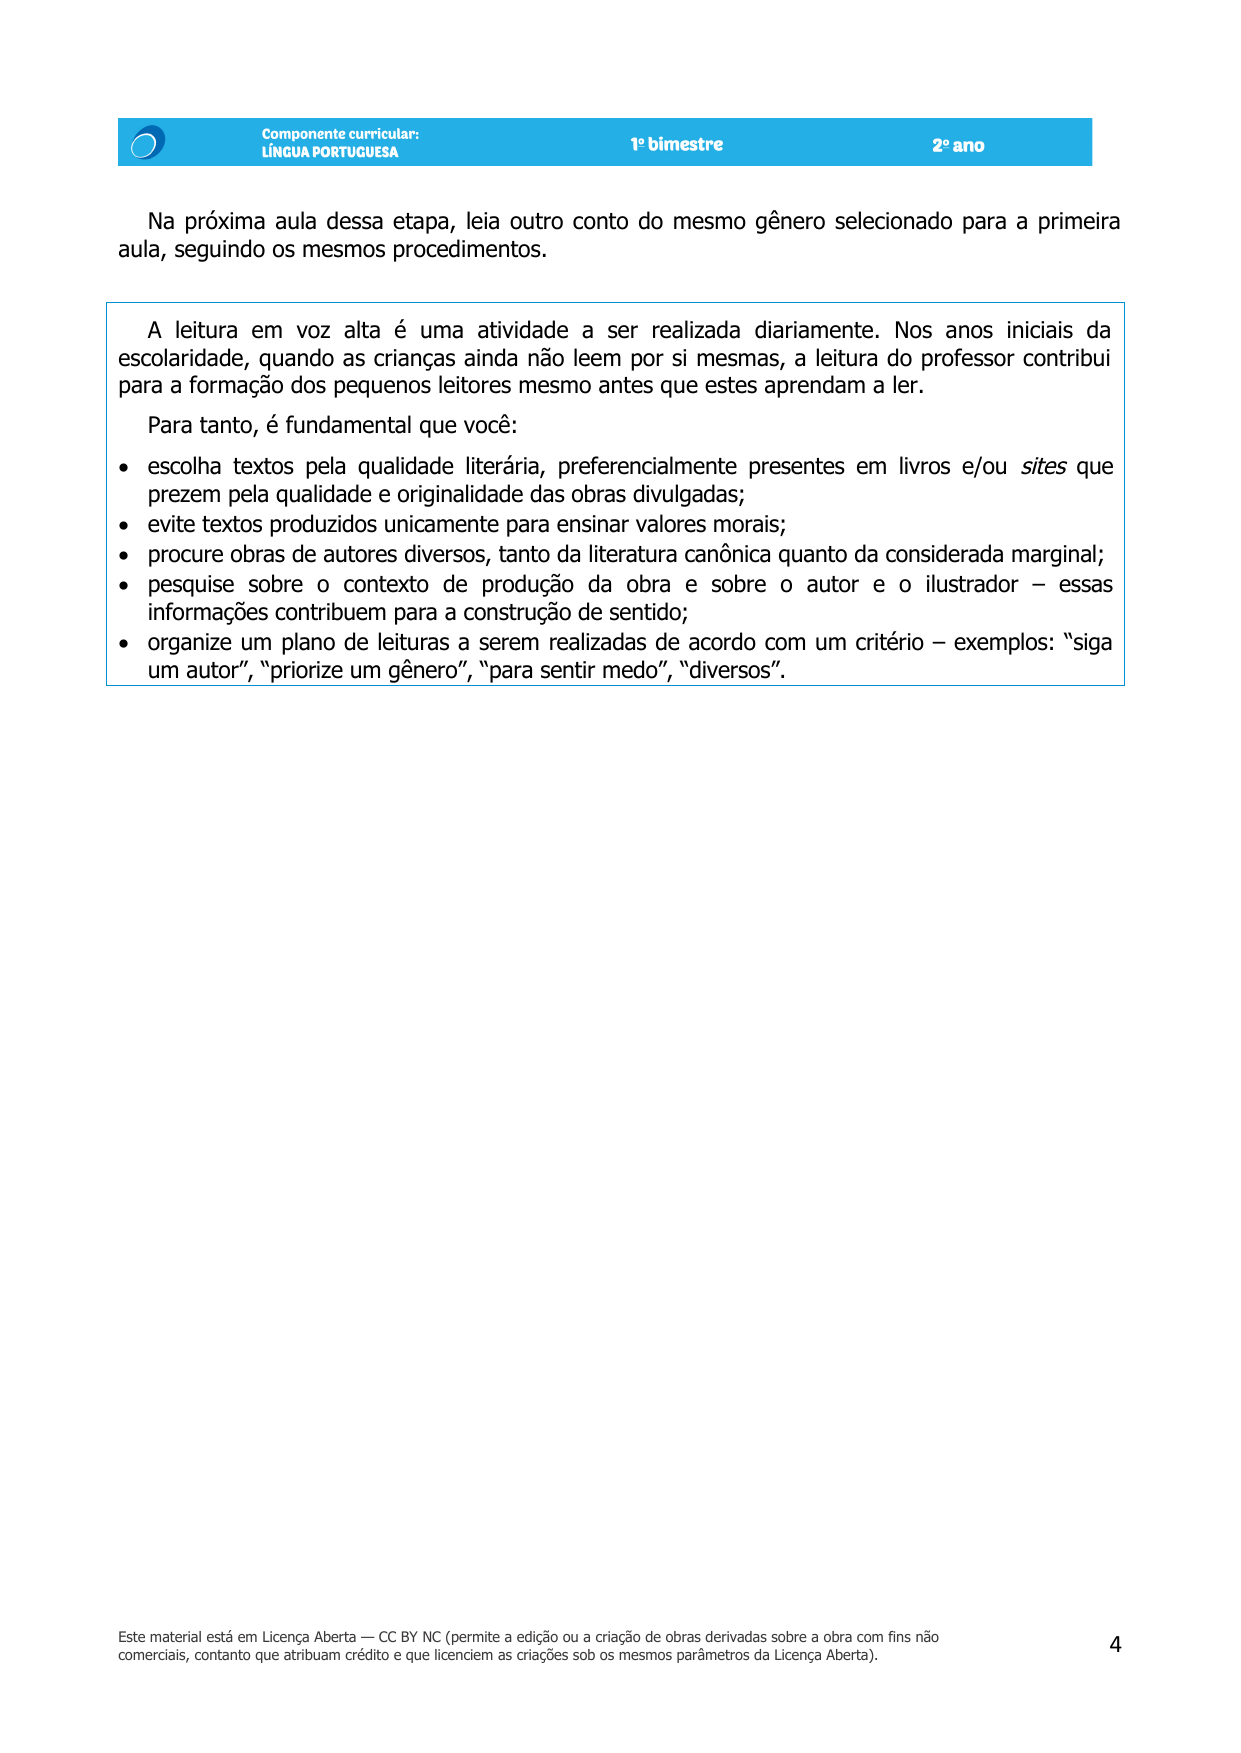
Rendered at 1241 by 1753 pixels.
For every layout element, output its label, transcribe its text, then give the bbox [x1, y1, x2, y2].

text Na próxima aula dessa etapa, leia outro conto do mesmo gênero selecionado para a primeira aula, seguindo os mesmos procedimentos. [118, 207, 1122, 262]
table_header A leitura em voz alta é uma atividade a ser realizada diariamente. Nos anos iniciais da escolaridade, quando as crianças ainda não leem por si mesmas, a leitura do professor contribui para a formação dos pequenos leitores mesmo antes que estes aprendam a ler. Para tanto, é fundamental que você: escolha textos pela qualidade literária, preferencialmente presentes em livros e/ou sites que prezem pela qualidade e originalidade das obras divulgadas; evite textos produzidos unicamente para ensinar valores morais; procure obras de autores diversos, tanto da literatura canônica quanto da considerada marginal; pesquise sobre o contexto de produção da obra e sobre o autor e o ilustrador – essas informações contribuem para a construção de sentido; organize um plano de leituras a serem realizadas de acordo com um critério – exemplos: “siga um autor”, “priorize um gênero”, “para sentir medo”, “diversos”. [107, 303, 1124, 685]
picture [118, 118, 1093, 166]
